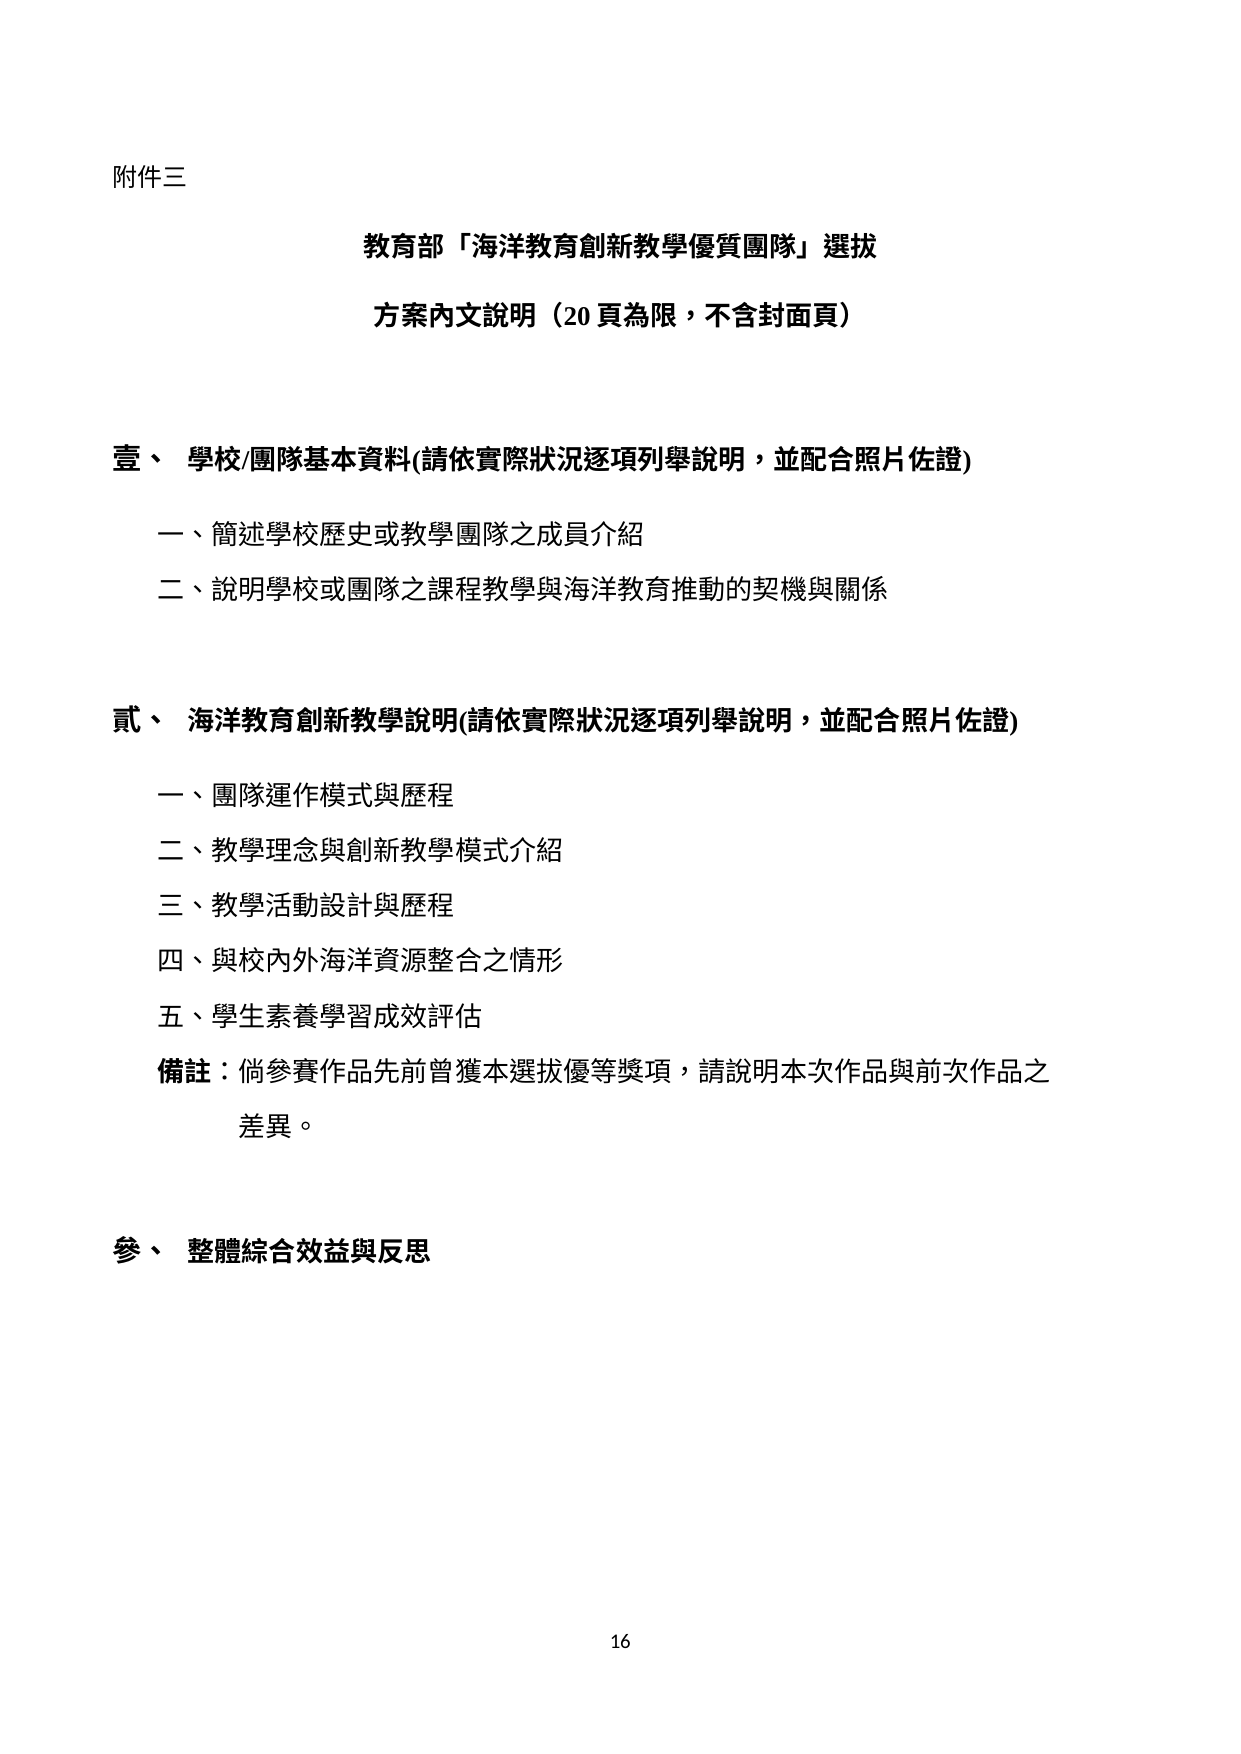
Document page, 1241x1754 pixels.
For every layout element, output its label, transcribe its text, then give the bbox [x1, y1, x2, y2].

text 四、與校內外海洋資源整合之情形 [112, 934, 1128, 984]
text 備註：倘參賽作品先前曾獲本選拔優等獎項，請說明本次作品與前次作品之 [112, 1044, 1128, 1095]
text 一、簡述學校歷史或教學團隊之成員介紹 [112, 507, 1128, 557]
text 一、團隊運作模式與歷程 [112, 768, 1128, 818]
text 二、教學理念與創新教學模式介紹 [112, 823, 1128, 873]
text 二、說明學校或團隊之課程教學與海洋教育推動的契機與關係 [112, 562, 1128, 613]
list 學校/團隊基本資料(請依實際狀況逐項列舉說明，並配合照片佐證) [112, 432, 1128, 482]
text 三、教學活動設計與歷程 [112, 879, 1128, 929]
text 附件三 [112, 150, 1128, 201]
text 五、學生素養學習成效評估 [112, 989, 1128, 1039]
text 方案內文說明（20頁為限，不含封面頁） [112, 288, 1128, 338]
text 教育部「海洋教育創新教學優質團隊」選拔 [112, 219, 1128, 269]
list 海洋教育創新教學說明(請依實際狀況逐項列舉說明，並配合照片佐證) [112, 693, 1128, 743]
list 整體綜合效益與反思 [112, 1224, 1128, 1274]
text 差異。 [112, 1100, 1128, 1150]
